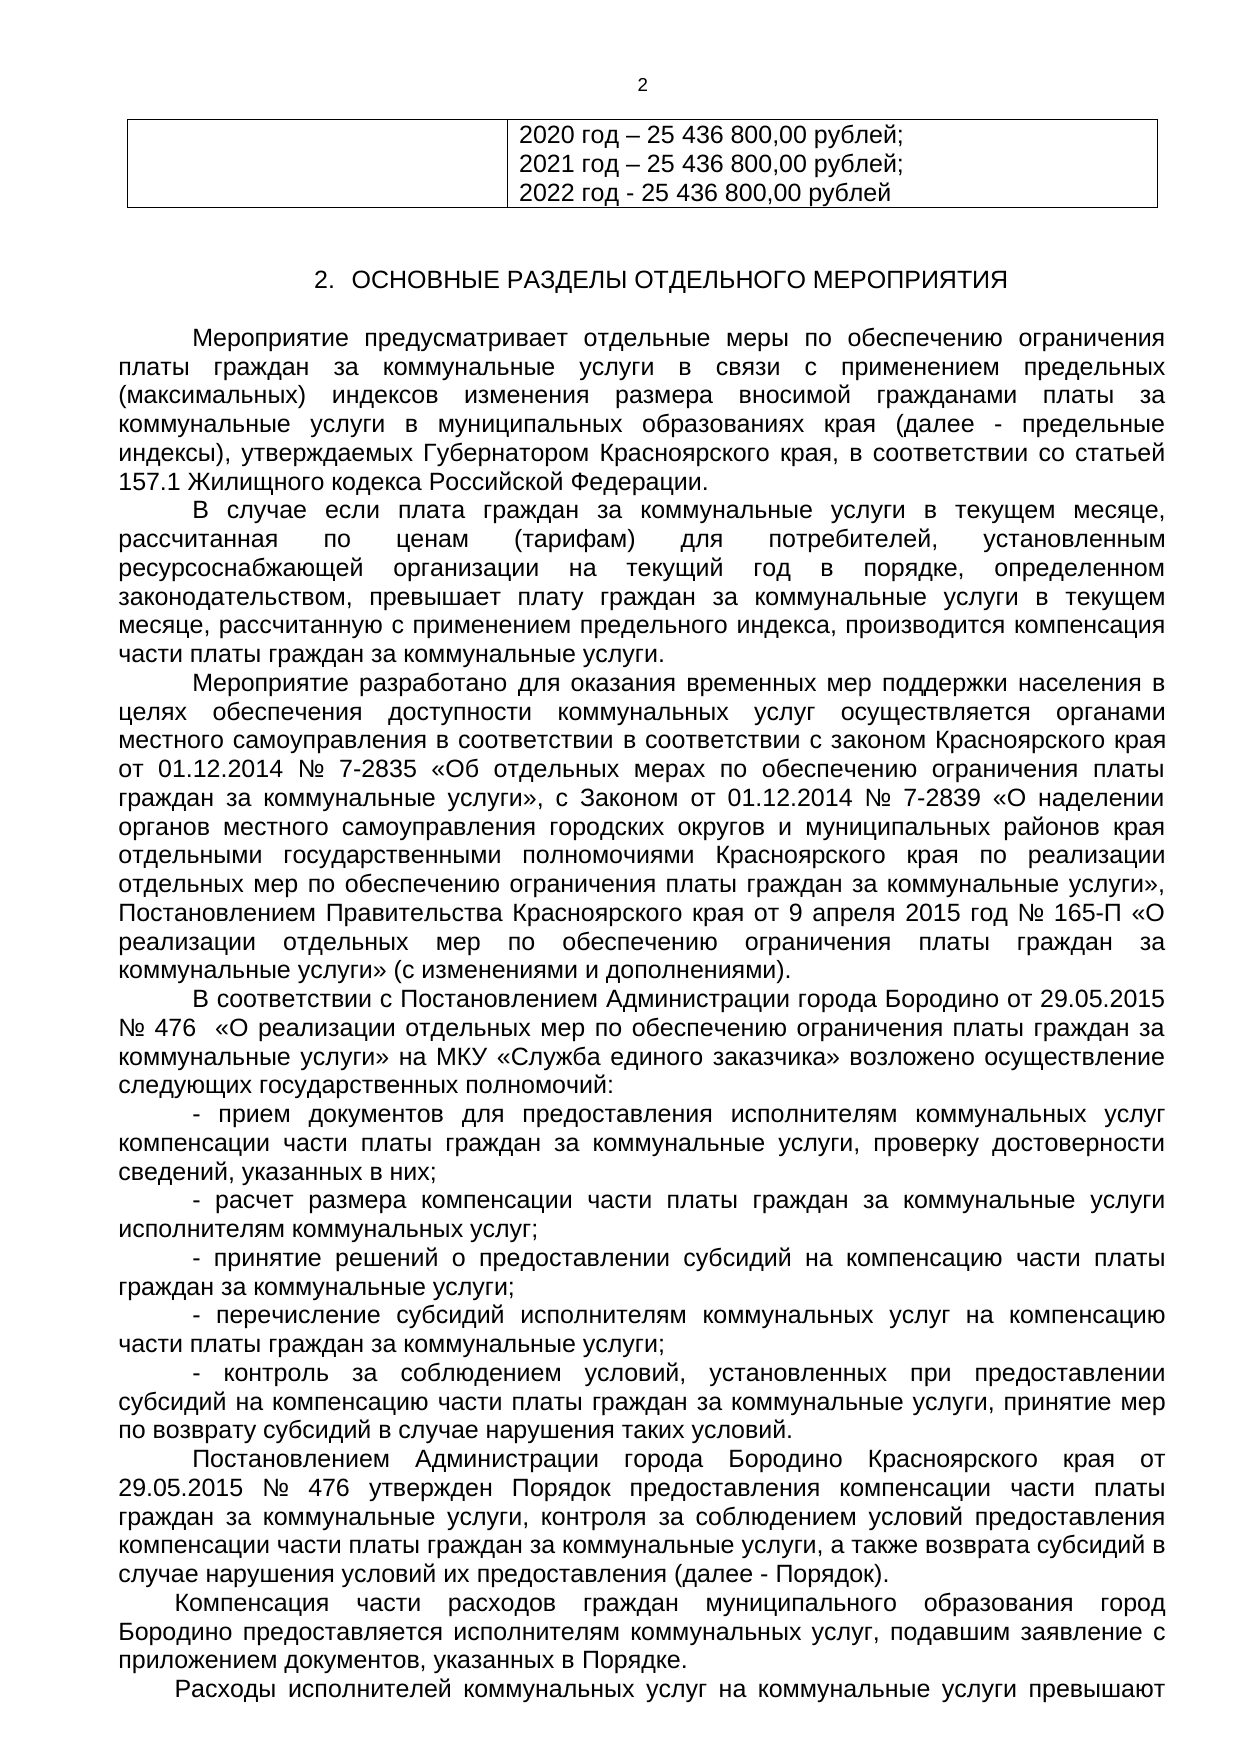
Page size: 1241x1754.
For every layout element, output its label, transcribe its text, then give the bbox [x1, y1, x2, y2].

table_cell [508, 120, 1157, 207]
text - контроль за соблюдением условий, установленных при предоставлении субсидий на компенсацию части платы граждан за коммунальные услуги, принятие мер по возврату субсидий в случае нарушения таких условий. [118, 1358, 1167, 1444]
text Компенсация части расходов граждан муниципального образования город Бородино предоставляется исполнителям коммунальных услуг, подавшим заявление с приложением документов, указанных в Порядке. [118, 1588, 1167, 1674]
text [118, 1674, 1167, 1703]
text - принятие решений о предоставлении субсидий на компенсацию части платы граждан за коммунальные услуги; [118, 1243, 1167, 1300]
text - расчет размера компенсации части платы граждан за коммунальные услуги исполнителям коммунальных услуг; [118, 1185, 1167, 1243]
text - перечисление субсидий исполнителям коммунальных услуг на компенсацию части платы граждан за коммунальные услуги; [118, 1300, 1167, 1358]
text Постановлением Администрации города Бородино Красноярского края от 29.05.2015 № 476 утвержден Порядок предоставления компенсации части платы граждан за коммунальные услуги, контроля за соблюдением условий предоставления компенсации части платы граждан за коммунальные услуги, а также возврата субсидий в случае нарушения условий их предоставления (далее - Порядок). [118, 1444, 1167, 1588]
text Мероприятие предусматривает отдельные меры по обеспечению ограничения платы граждан за коммунальные услуги в связи с применением предельных (максимальных) индексов изменения размера вносимой гражданами платы за коммунальные услуги в муниципальных образованиях края (далее - предельные индексы), утверждаемых Губернатором Красноярского края, в соответствии со статьей 157.1 Жилищного кодекса Российской Федерации. [118, 323, 1167, 495]
text В соответствии с Постановлением Администрации города Бородино от 29.05.2015 № 476 «О реализации отдельных мер по обеспечению ограничения платы граждан за коммунальные услуги» на МКУ «Служба единого заказчика» возложено осуществление следующих государственных полномочий: [118, 984, 1167, 1099]
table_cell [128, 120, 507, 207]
list ОСНОВНЫЕ РАЗДЕЛЫ ОТДЕЛЬНОГО МЕРОПРИЯТИЯ [156, 265, 1167, 294]
text В случае если плата граждан за коммунальные услуги в текущем месяце, рассчитанная по ценам (тарифам) для потребителей, установленным ресурсоснабжающей организации на текущий год в порядке, определенном законодательством, превышает плату граждан за коммунальные услуги в текущем месяце, рассчитанную с применением предельного индекса, производится компенсация части платы граждан за коммунальные услуги. [118, 495, 1167, 668]
text - прием документов для предоставления исполнителям коммунальных услуг компенсации части платы граждан за коммунальные услуги, проверку достоверности сведений, указанных в них; [118, 1099, 1167, 1185]
text Мероприятие разработано для оказания временных мер поддержки населения в целях обеспечения доступности коммунальных услуг осуществляется органами местного самоуправления в соответствии в соответствии с законом Красноярского края от 01.12.2014 № 7-2835 «Об отдельных мерах по обеспечению ограничения платы граждан за коммунальные услуги», с Законом от 01.12.2014 № 7-2839 «О наделении органов местного самоуправления городских округов и муниципальных районов края отдельными государственными полномочиями Красноярского края по реализации отдельных мер по обеспечению ограничения платы граждан за коммунальные услуги», Постановлением Правительства Красноярского края от 9 апреля 2015 год № 165-П «О реализации отдельных мер по обеспечению ограничения платы граждан за коммунальные услуги» (с изменениями и дополнениями). [118, 668, 1167, 984]
